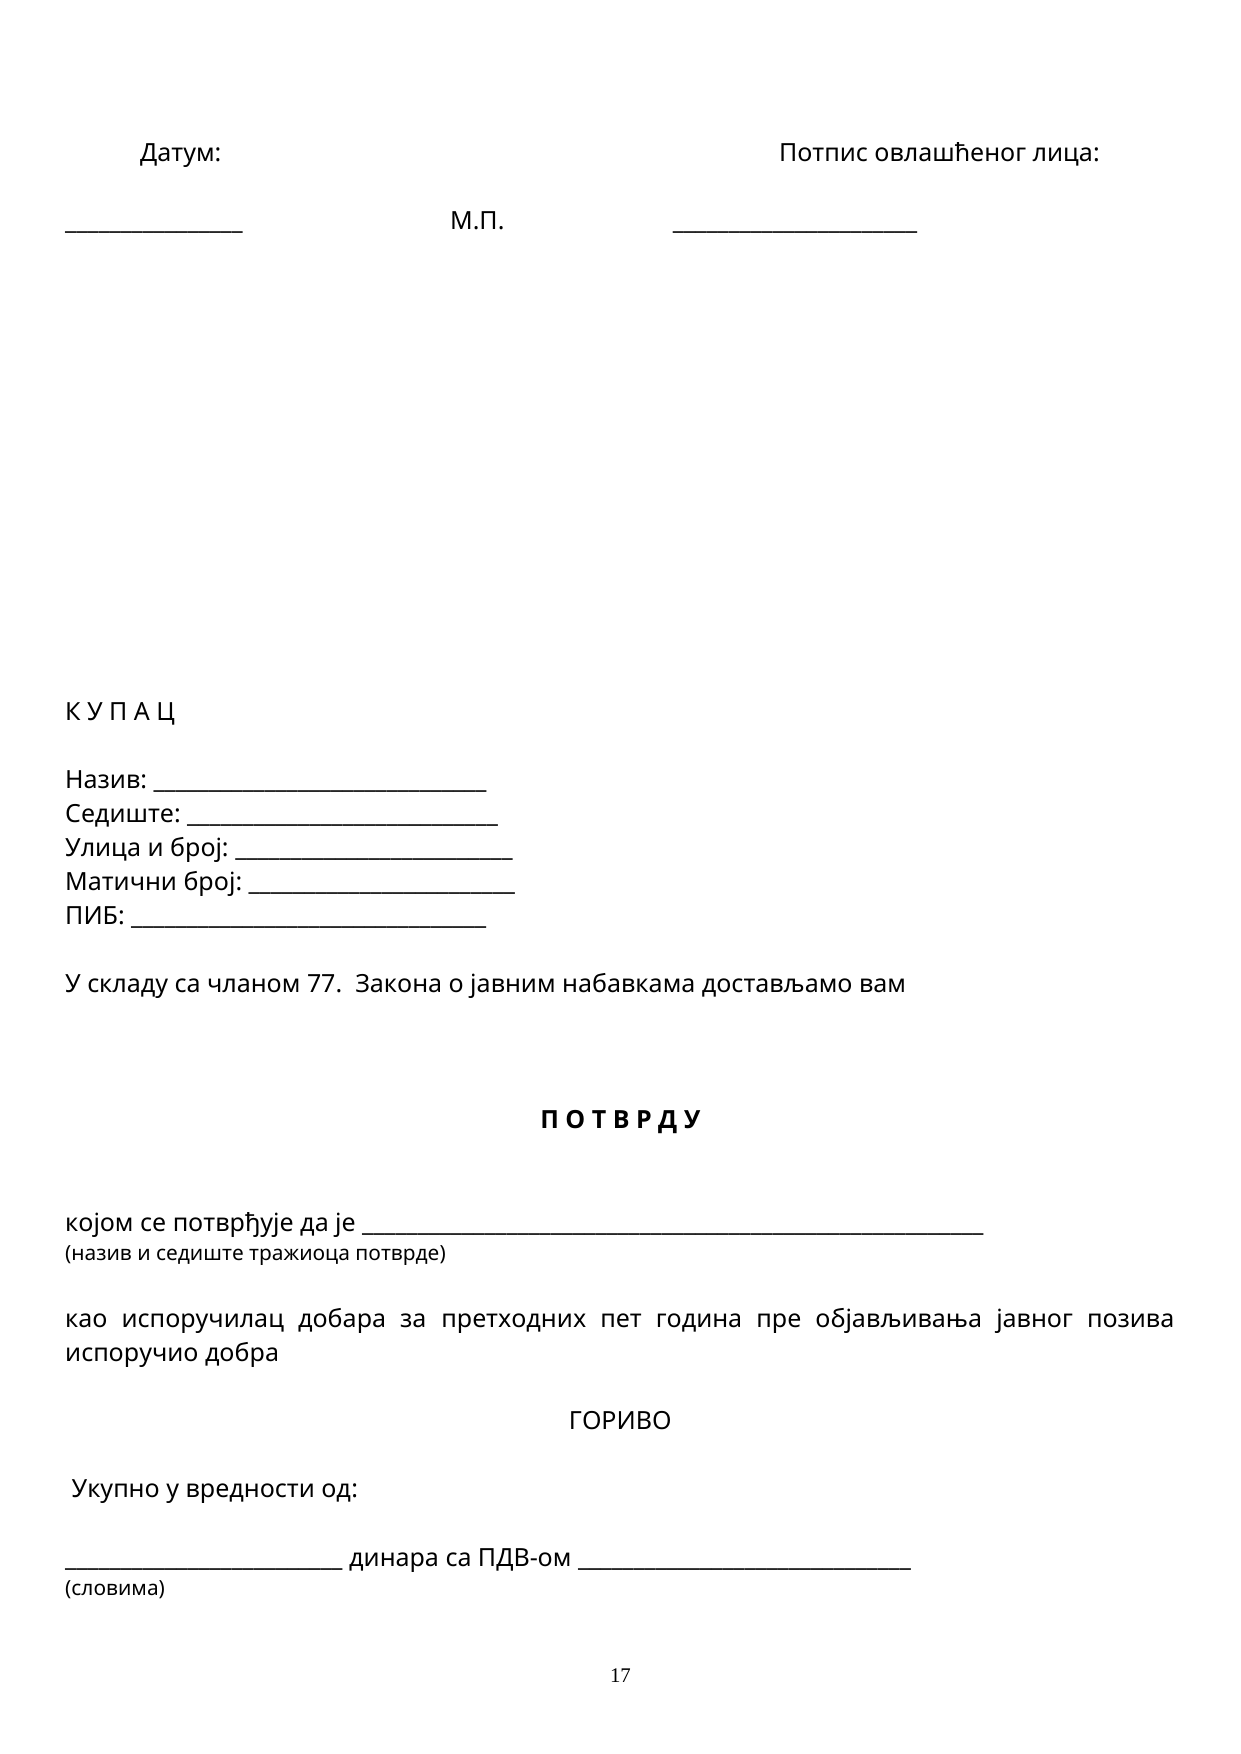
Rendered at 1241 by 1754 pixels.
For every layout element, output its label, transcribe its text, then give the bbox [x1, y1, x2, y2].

text Матични број: ________________________ [65, 864, 1175, 898]
text ПИБ: ________________________________ [65, 898, 1175, 932]
text _________________________ динара са ПДВ-ом ______________________________ [65, 1539, 1175, 1573]
text П О Т В Р Д У [65, 1102, 1175, 1136]
text Улица и број: _________________________ [65, 829, 1175, 864]
text Датум: Потпис овлашћеног лица: [65, 134, 1175, 168]
text (назив и седиште тражиоца потврде) [65, 1238, 1175, 1267]
text Седиште: ____________________________ [65, 796, 1175, 829]
text У складу са чланом 77. Закона о јавним набавкама достављамо вам [65, 966, 1175, 1000]
text којом се потврђује да је ________________________________________________________ [65, 1204, 1175, 1238]
text Назив: ______________________________ [65, 761, 1175, 796]
text као испоручилац добара за претходних пет година пре објављивања јавног позива испоручио добра [65, 1301, 1175, 1369]
text ________________ М.П. ______________________ [65, 202, 1175, 236]
text Укупно у вредности од: [65, 1471, 1175, 1505]
text (словима) [65, 1573, 1175, 1602]
text К У П А Ц [65, 693, 1175, 727]
text ГОРИВО [65, 1403, 1175, 1437]
